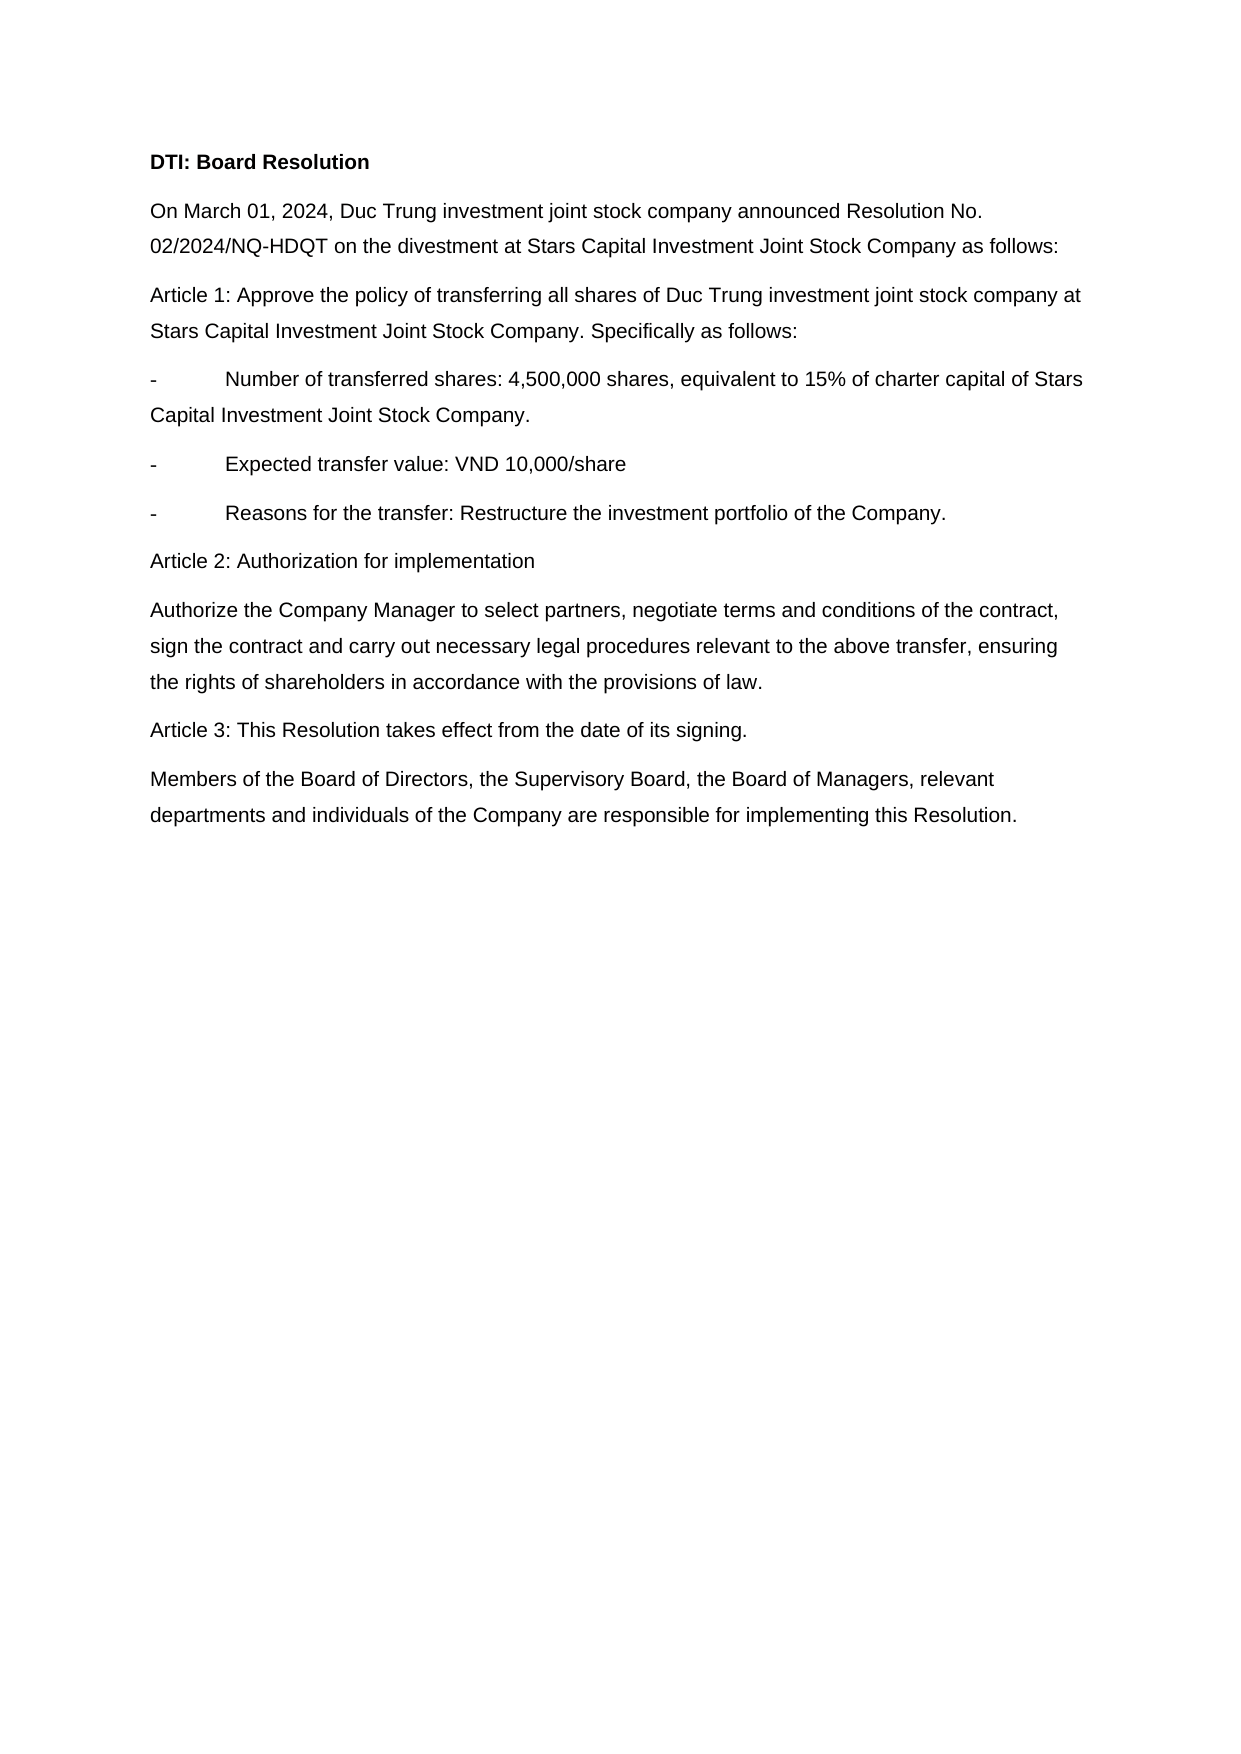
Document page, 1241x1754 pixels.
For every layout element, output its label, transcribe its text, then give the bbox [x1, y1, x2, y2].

text On March 01, 2024, Duc Trung investment joint stock company announced Resolution No. 02/2024/NQ-HDQT on the divestment at Stars Capital Investment Joint Stock Company as follows: [150, 198, 1090, 258]
list Number of transferred shares: 4,500,000 shares, equivalent to 15% of charter capital of Stars Capital Investment Joint Stock Company. [150, 367, 1090, 427]
text Article 1: Approve the policy of transferring all shares of Duc Trung investment joint stock company at Stars Capital Investment Joint Stock Company. Specifically as follows: [150, 283, 1090, 343]
text Article 2: Authorization for implementation [150, 549, 1090, 573]
text Authorize the Company Manager to select partners, negotiate terms and conditions of the contract, sign the contract and carry out necessary legal procedures relevant to the above transfer, ensuring the rights of shareholders in accordance with the provisions of law. [150, 598, 1090, 693]
text Article 3: This Resolution takes effect from the date of its signing. [150, 718, 1090, 742]
list Reasons for the transfer: Restructure the investment portfolio of the Company. [150, 501, 1090, 525]
list Expected transfer value: VND 10,000/share [150, 452, 1090, 476]
text DTI: Board Resolution [150, 150, 1090, 174]
text Members of the Board of Directors, the Supervisory Board, the Board of Managers, relevant departments and individuals of the Company are responsible for implementing this Resolution. [150, 766, 1090, 826]
